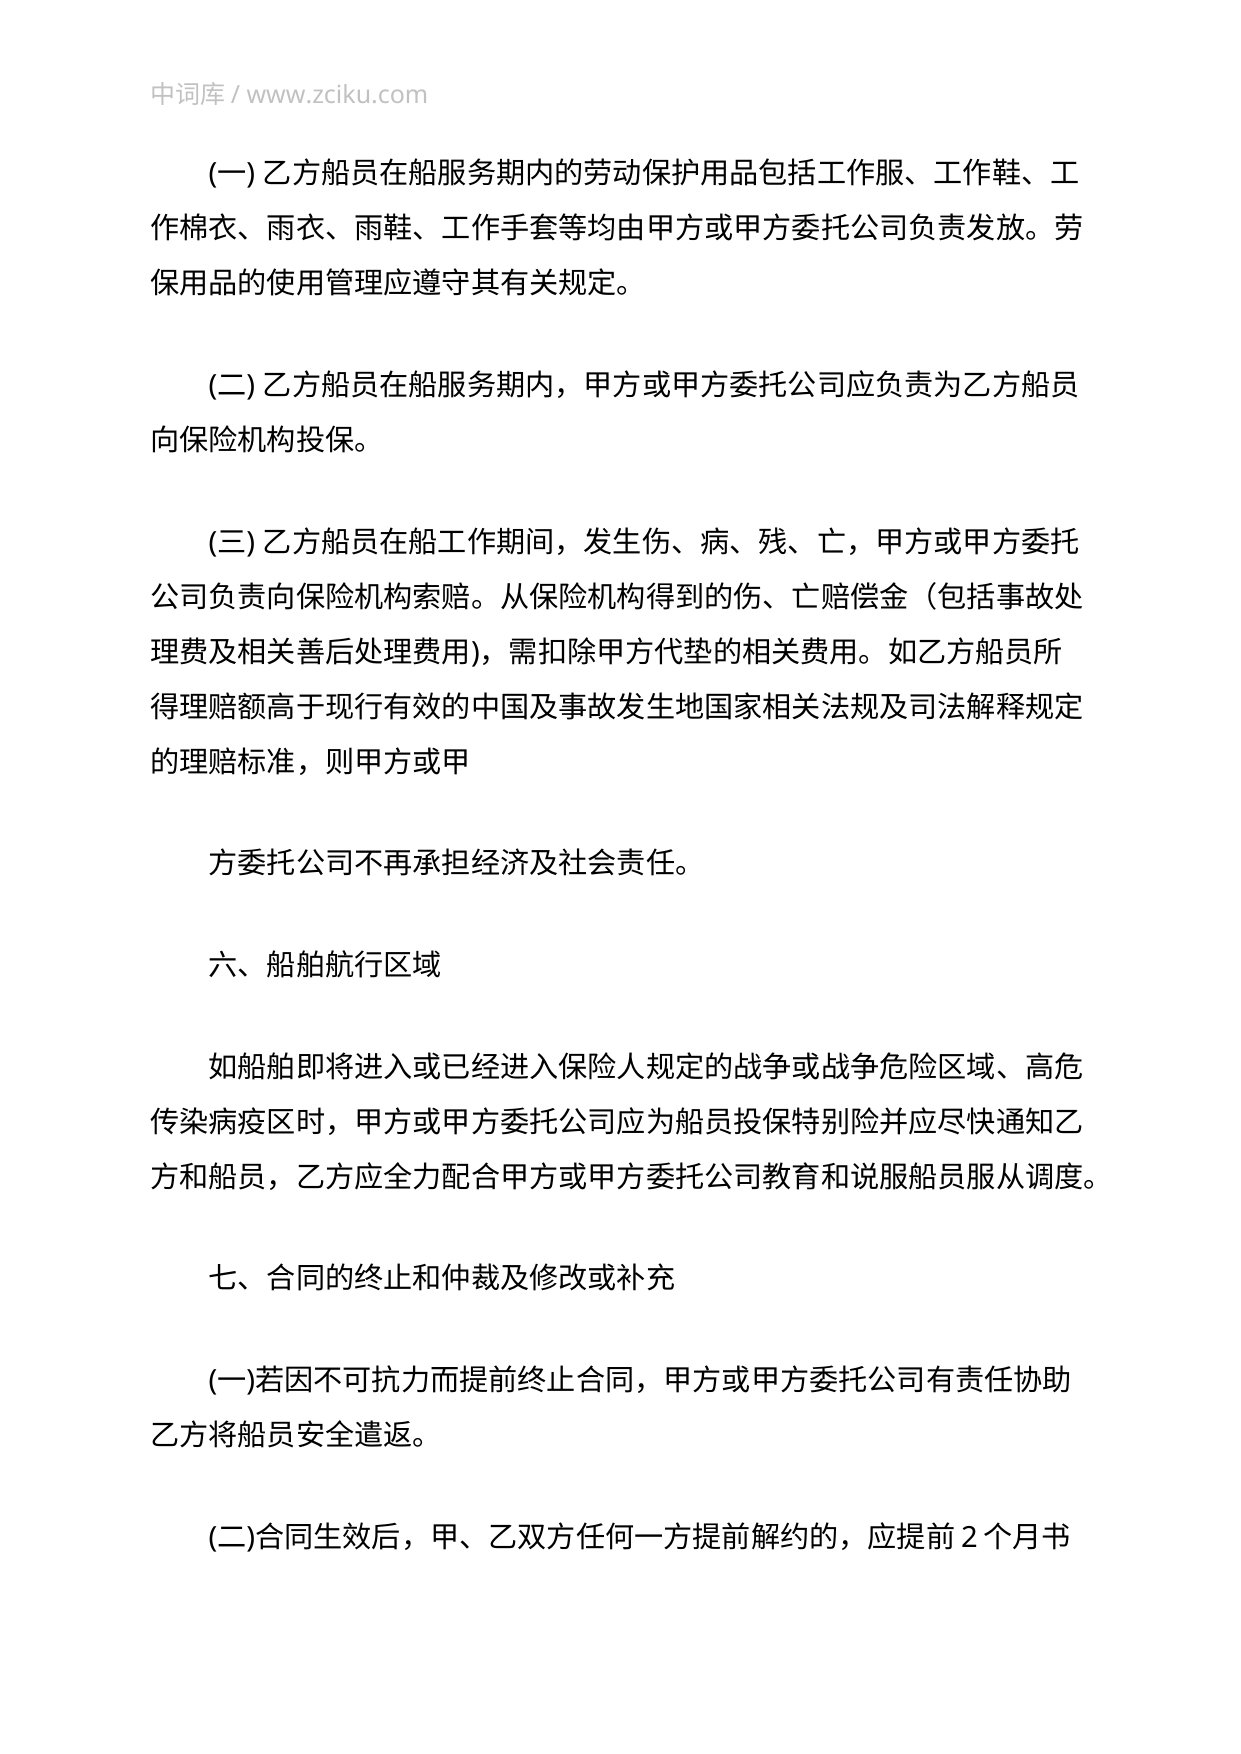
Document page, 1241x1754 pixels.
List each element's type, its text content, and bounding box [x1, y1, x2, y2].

text 方委托公司不再承担经济及社会责任。 [150, 840, 1090, 882]
text (三) 乙方船员在船工作期间，发生伤、病、残、亡，甲方或甲方委托公司负责向保险机构索赔。从保险机构得到的伤、亡赔偿金（包括事故处理费及相关善后处理费用)，需扣除甲方代垫的相关费用。如乙方船员所得理赔额高于现行有效的中国及事故发生地国家相关法规及司法解释规定的理赔标准，则甲方或甲 [150, 518, 1090, 781]
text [150, 1514, 1090, 1556]
text (一)若因不可抗力而提前终止合同，甲方或甲方委托公司有责任协助乙方将船员安全遣返。 [150, 1357, 1090, 1454]
text 六、船舶航行区域 [150, 942, 1090, 984]
text 七、合同的终止和仲裁及修改或补充 [150, 1255, 1090, 1297]
text 如船舶即将进入或已经进入保险人规定的战争或战争危险区域、高危传染病疫区时，甲方或甲方委托公司应为船员投保特别险并应尽快通知乙方和船员，乙方应全力配合甲方或甲方委托公司教育和说服船员服从调度。 [150, 1043, 1090, 1196]
text (一) 乙方船员在船服务期内的劳动保护用品包括工作服、工作鞋、工作棉衣、雨衣、雨鞋、工作手套等均由甲方或甲方委托公司负责发放。劳保用品的使用管理应遵守其有关规定。 [150, 150, 1090, 302]
text (二) 乙方船员在船服务期内，甲方或甲方委托公司应负责为乙方船员向保险机构投保。 [150, 362, 1090, 459]
